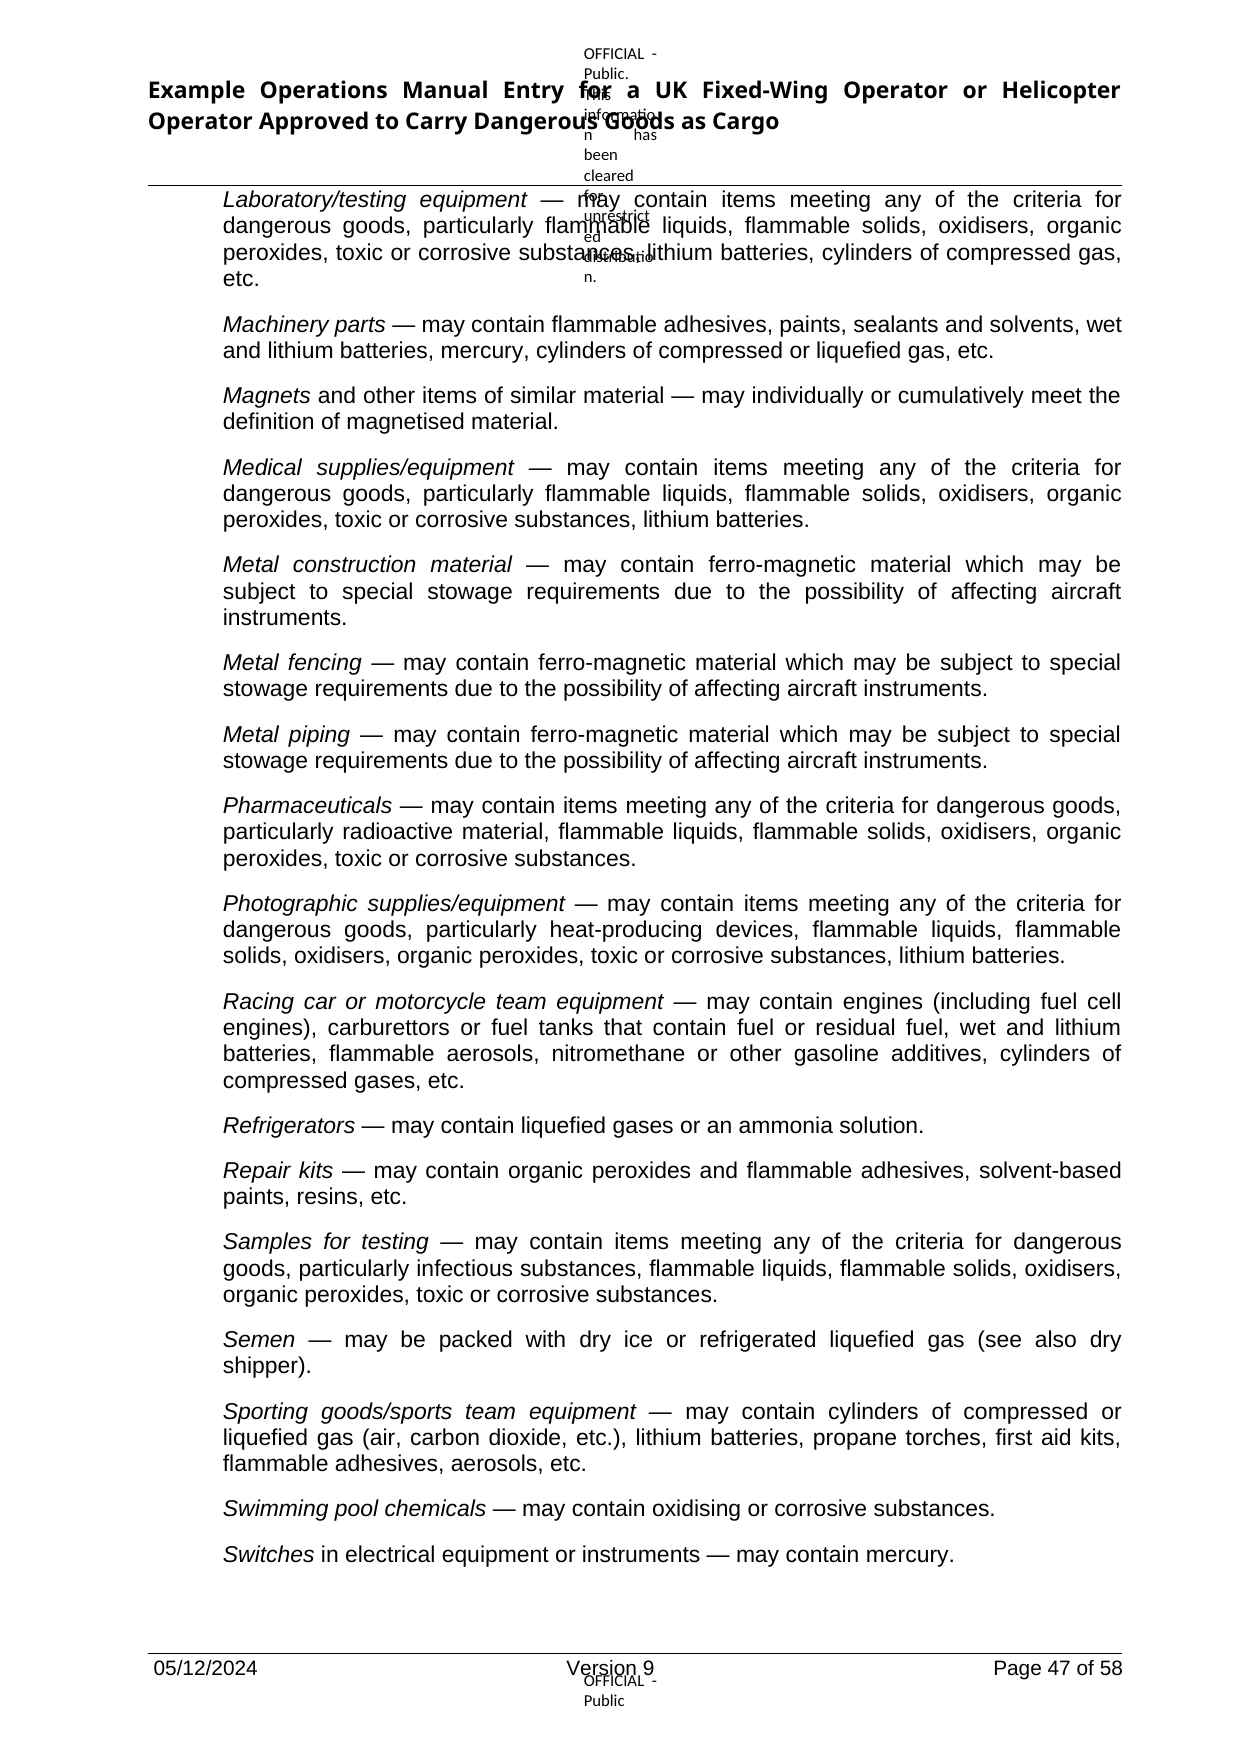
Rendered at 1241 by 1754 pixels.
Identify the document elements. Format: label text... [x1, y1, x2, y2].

text Magnets and other items of similar material — may individually or cumulatively meet the definition of magnetised material. [223, 382, 1122, 435]
text Repair kits — may contain organic peroxides and flammable adhesives, solvent-based paints, resins, etc. [223, 1157, 1122, 1209]
text Metal piping — may contain ferro-magnetic material which may be subject to special stowage requirements due to the possibility of affecting aircraft instruments. [223, 721, 1122, 773]
text Metal construction material — may contain ferro-magnetic material which may be subject to special stowage requirements due to the possibility of affecting aircraft instruments. [223, 551, 1122, 630]
text Photographic supplies/equipment — may contain items meeting any of the criteria for dangerous goods, particularly heat-producing devices, flammable liquids, flammable solids, oxidisers, organic peroxides, toxic or corrosive substances, lithium batteries. [223, 890, 1122, 969]
text Samples for testing — may contain items meeting any of the criteria for dangerous goods, particularly infectious substances, flammable liquids, flammable solids, oxidisers, organic peroxides, toxic or corrosive substances. [223, 1228, 1122, 1307]
text Medical supplies/equipment — may contain items meeting any of the criteria for dangerous goods, particularly flammable liquids, flammable solids, oxidisers, organic peroxides, toxic or corrosive substances, lithium batteries. [223, 453, 1122, 532]
text Pharmaceuticals — may contain items meeting any of the criteria for dangerous goods, particularly radioactive material, flammable liquids, flammable solids, oxidisers, organic peroxides, toxic or corrosive substances. [223, 792, 1122, 871]
text Machinery parts — may contain flammable adhesives, paints, sealants and solvents, wet and lithium batteries, mercury, cylinders of compressed or liquefied gas, etc. [223, 311, 1122, 363]
text Switches in electrical equipment or instruments — may contain mercury. [223, 1541, 1122, 1567]
text Metal fencing — may contain ferro-magnetic material which may be subject to special stowage requirements due to the possibility of affecting aircraft instruments. [223, 649, 1122, 702]
text Refrigerators — may contain liquefied gases or an ammonia solution. [223, 1112, 1122, 1138]
text Laboratory/testing equipment — may contain items meeting any of the criteria for dangerous goods, particularly flammable liquids, flammable solids, oxidisers, organic peroxides, toxic or corrosive substances, lithium batteries, cylinders of compressed gas, etc. [223, 186, 1122, 292]
text Semen — may be packed with dry ice or refrigerated liquefied gas (see also dry shipper). [223, 1326, 1122, 1379]
text Racing car or motorcycle team equipment — may contain engines (including fuel cell engines), carburettors or fuel tanks that contain fuel or residual fuel, wet and lithium batteries, flammable aerosols, nitromethane or other gasoline additives, cylinders of compressed gases, etc. [223, 988, 1122, 1093]
text Swimming pool chemicals — may contain oxidising or corrosive substances. [223, 1495, 1122, 1522]
text Sporting goods/sports team equipment — may contain cylinders of compressed or liquefied gas (air, carbon dioxide, etc.), lithium batteries, propane torches, first aid kits, flammable adhesives, aerosols, etc. [223, 1398, 1122, 1477]
